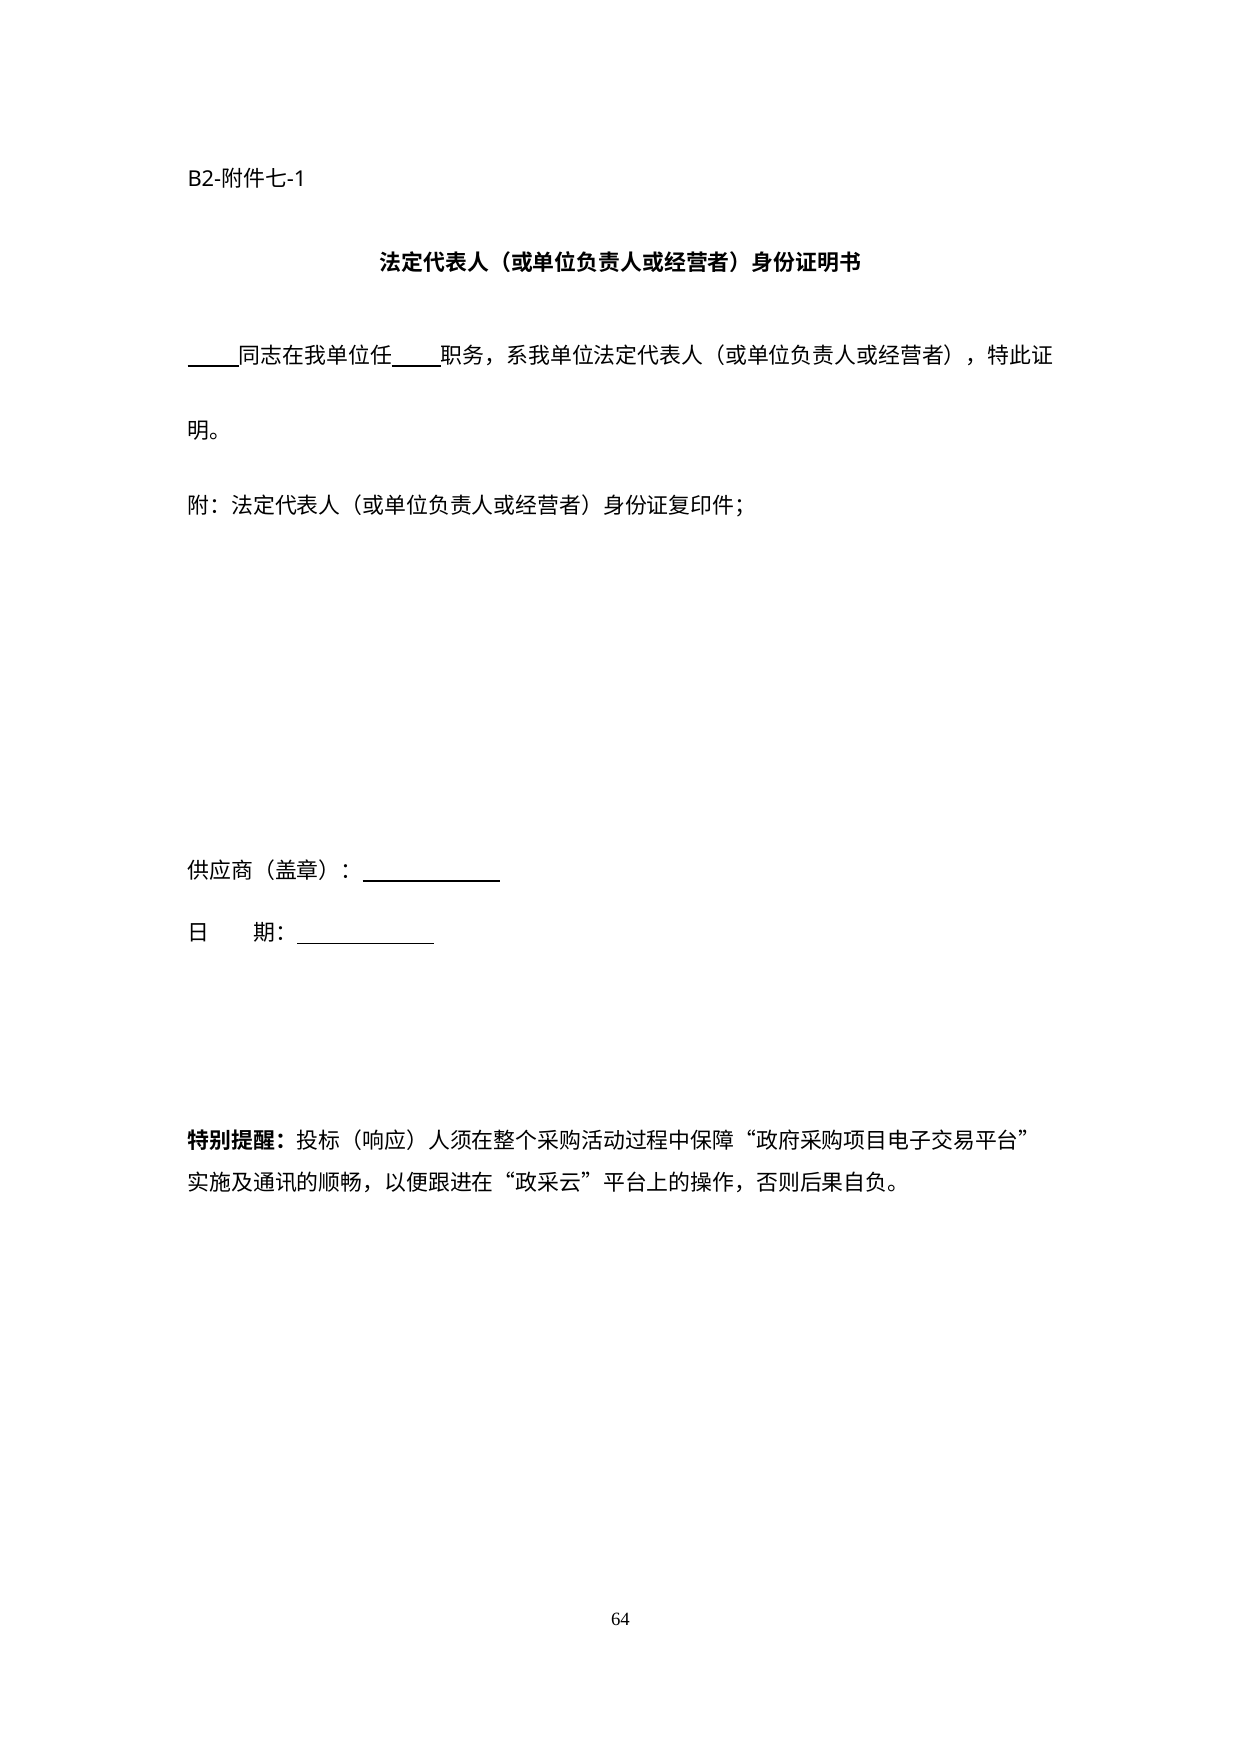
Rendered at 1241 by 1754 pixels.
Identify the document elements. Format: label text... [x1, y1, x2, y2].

text 供应商（盖章）： [187, 828, 1053, 891]
text 法定代表人（或单位负责人或经营者）身份证明书 [187, 237, 1053, 278]
text 日 期： [187, 891, 1053, 953]
text 同志在我单位任 职务，系我单位法定代表人（或单位负责人或经营者），特此证明。 [187, 303, 1053, 453]
text 特别提醒：投标（响应）人须在整个采购活动过程中保障“政府采购项目电子交易平台”实施及通讯的顺畅，以便跟进在“政采云”平台上的操作，否则后果自负。 [187, 1115, 1053, 1199]
text B2-附件七-1 [187, 150, 1053, 195]
text 附：法定代表人（或单位负责人或经营者）身份证复印件； [187, 453, 1053, 528]
